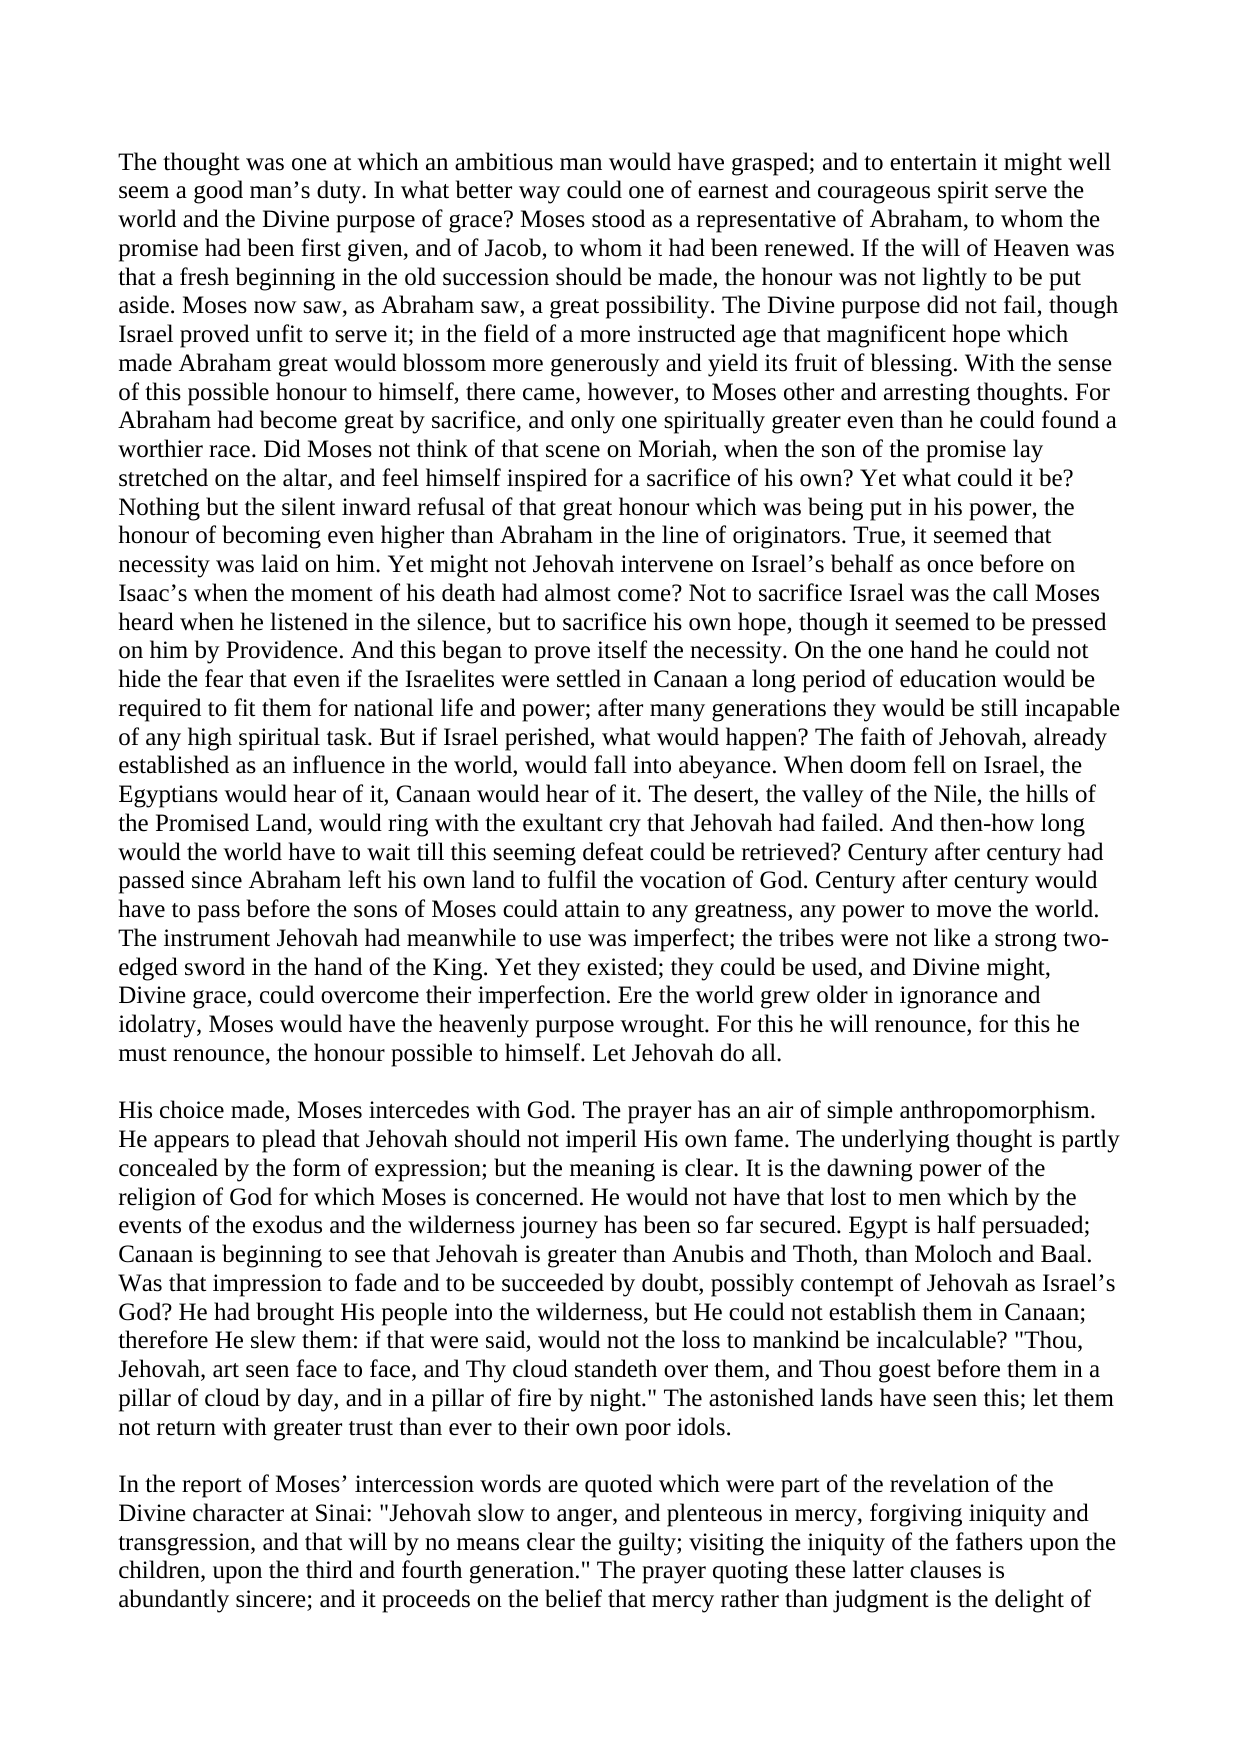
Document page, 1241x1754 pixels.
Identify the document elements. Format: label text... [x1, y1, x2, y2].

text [118, 1469, 1122, 1613]
text The thought was one at which an ambitious man would have grasped; and to entertain it might well seem a good man’s duty. In what better way could one of earnest and courageous spirit serve the world and the Divine purpose of grace? Moses stood as a representative of Abraham, to whom the promise had been first given, and of Jacob, to whom it had been renewed. If the will of Heaven was that a fresh beginning in the old succession should be made, the honour was not lightly to be put aside. Moses now saw, as Abraham saw, a great possibility. The Divine purpose did not fail, though Israel proved unfit to serve it; in the field of a more instructed age that magnificent hope which made Abraham great would blossom more generously and yield its fruit of blessing. With the sense of this possible honour to himself, there came, however, to Moses other and arresting thoughts. For Abraham had become great by sacrifice, and only one spiritually greater even than he could found a worthier race. Did Moses not think of that scene on Moriah, when the son of the promise lay stretched on the altar, and feel himself inspired for a sacrifice of his own? Yet what could it be? Nothing but the silent inward refusal of that great honour which was being put in his power, the honour of becoming even higher than Abraham in the line of originators. True, it seemed that necessity was laid on him. Yet might not Jehovah intervene on Israel’s behalf as once before on Isaac’s when the moment of his death had almost come? Not to sacrifice Israel was the call Moses heard when he listened in the silence, but to sacrifice his own hope, though it seemed to be pressed on him by Providence. And this began to prove itself the necessity. On the one hand he could not hide the fear that even if the Israelites were settled in Canaan a long period of education would be required to fit them for national life and power; after many generations they would be still incapable of any high spiritual task. But if Israel perished, what would happen? The faith of Jehovah, already established as an influence in the world, would fall into abeyance. When doom fell on Israel, the Egyptians would hear of it, Canaan would hear of it. The desert, the valley of the Nile, the hills of the Promised Land, would ring with the exultant cry that Jehovah had failed. And then-how long would the world have to wait till this seeming defeat could be retrieved? Century after century had passed since Abraham left his own land to fulfil the vocation of God. Century after century would have to pass before the sons of Moses could attain to any greatness, any power to move the world. The instrument Jehovah had meanwhile to use was imperfect; the tribes were not like a strong two-edged sword in the hand of the King. Yet they existed; they could be used, and Divine might, Divine grace, could overcome their imperfection. Ere the world grew older in ignorance and idolatry, Moses would have the heavenly purpose wrought. For this he will renounce, for this he must renounce, the honour possible to himself. Let Jehovah do all. [118, 147, 1122, 1067]
text His choice made, Moses intercedes with God. The prayer has an air of simple anthropomorphism. He appears to plead that Jehovah should not imperil His own fame. The underlying thought is partly concealed by the form of expression; but the meaning is clear. It is the dawning power of the religion of God for which Moses is concerned. He would not have that lost to men which by the events of the exodus and the wilderness journey has been so far secured. Egypt is half persuaded; Canaan is beginning to see that Jehovah is greater than Anubis and Thoth, than Moloch and Baal. Was that impression to fade and to be succeeded by doubt, possibly contempt of Jehovah as Israel’s God? He had brought His people into the wilderness, but He could not establish them in Canaan; therefore He slew them: if that were said, would not the loss to mankind be incalculable? "Thou, Jehovah, art seen face to face, and Thy cloud standeth over them, and Thou goest before them in a pillar of cloud by day, and in a pillar of fire by night." The astonished lands have seen this; let them not return with greater trust than ever to their own poor idols. [118, 1096, 1122, 1441]
